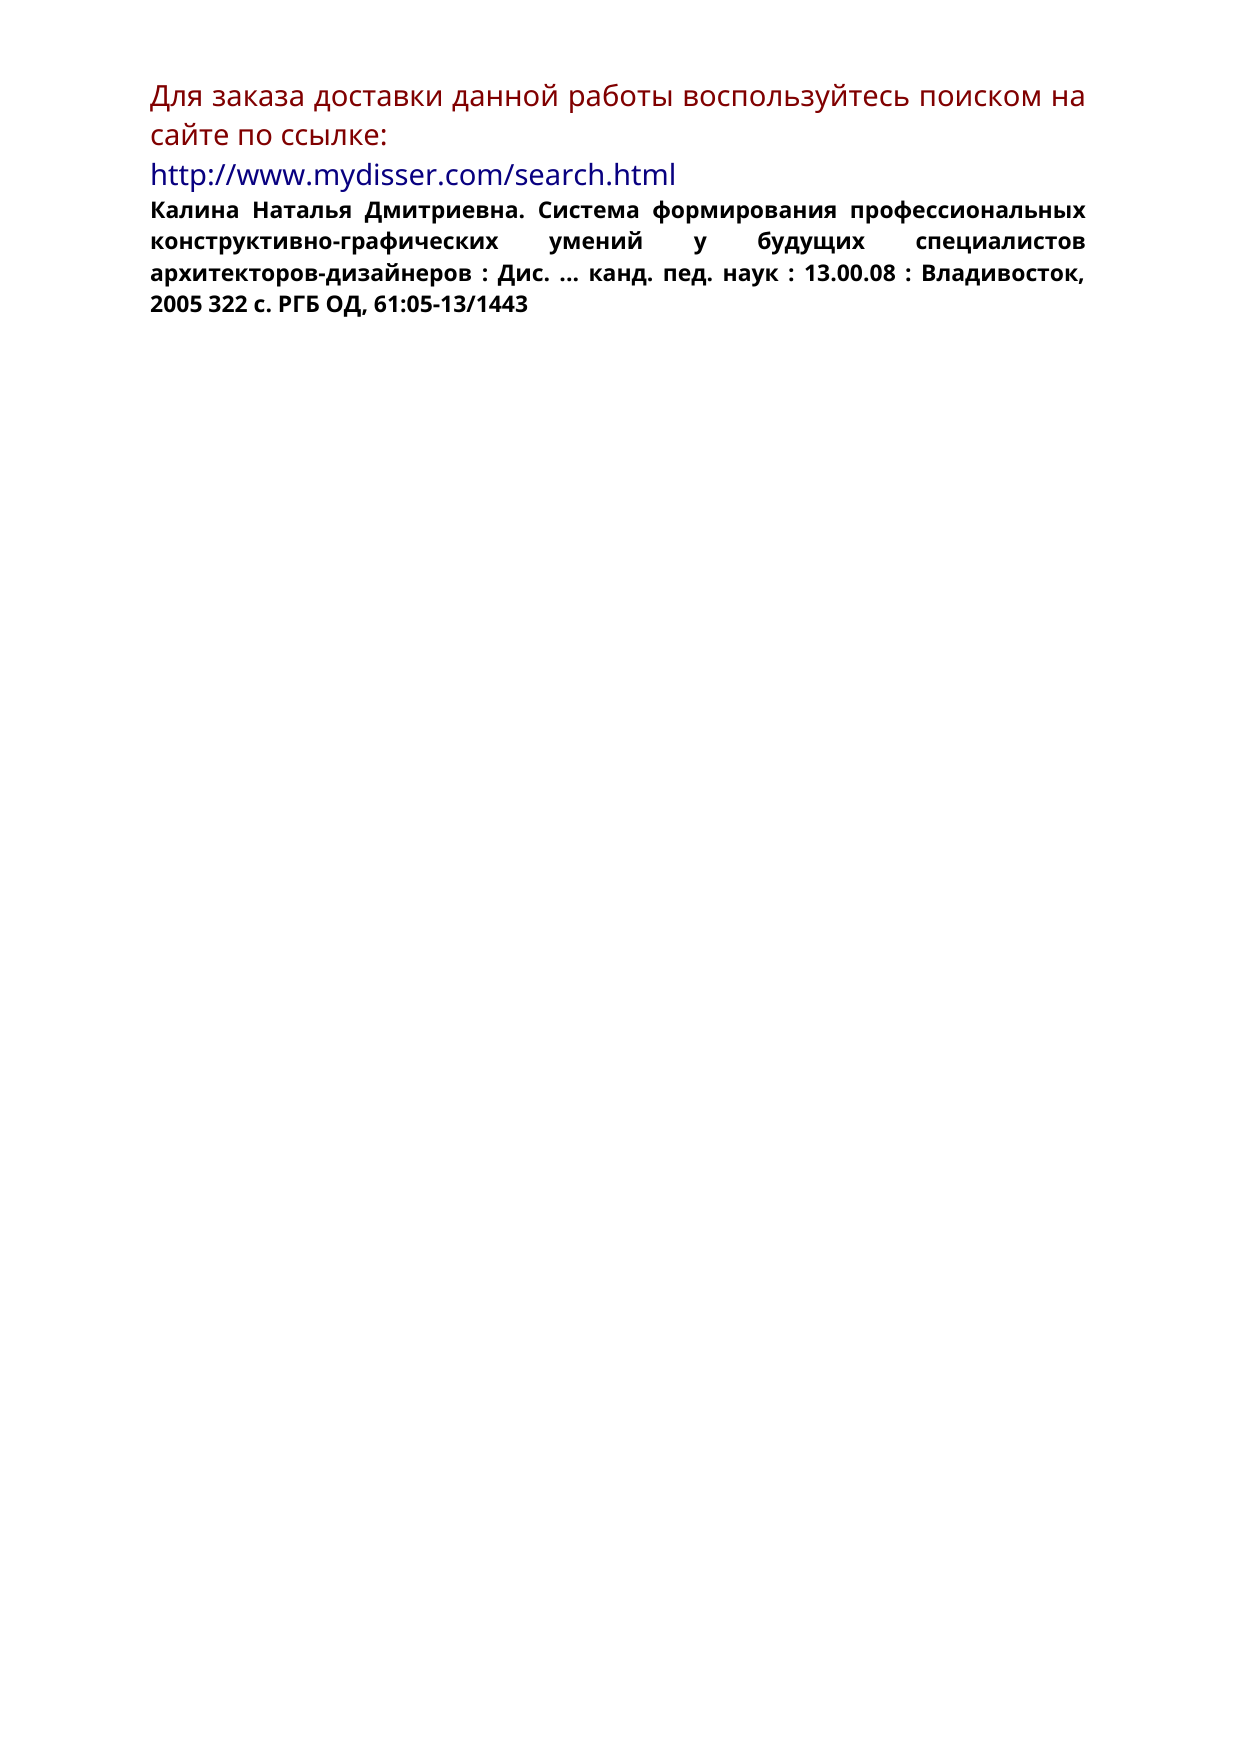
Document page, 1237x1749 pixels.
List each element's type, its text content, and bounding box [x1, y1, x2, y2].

text Калина Наталья Дмитриевна. Система формирования профессиональных конструктивно-графических умений у будущих специалистов архитекторов-дизайнеров : Дис. ... канд. пед. наук : 13.00.08 : Владивосток, 2005 322 c. РГБ ОД, 61:05-13/1443 [150, 194, 1086, 319]
